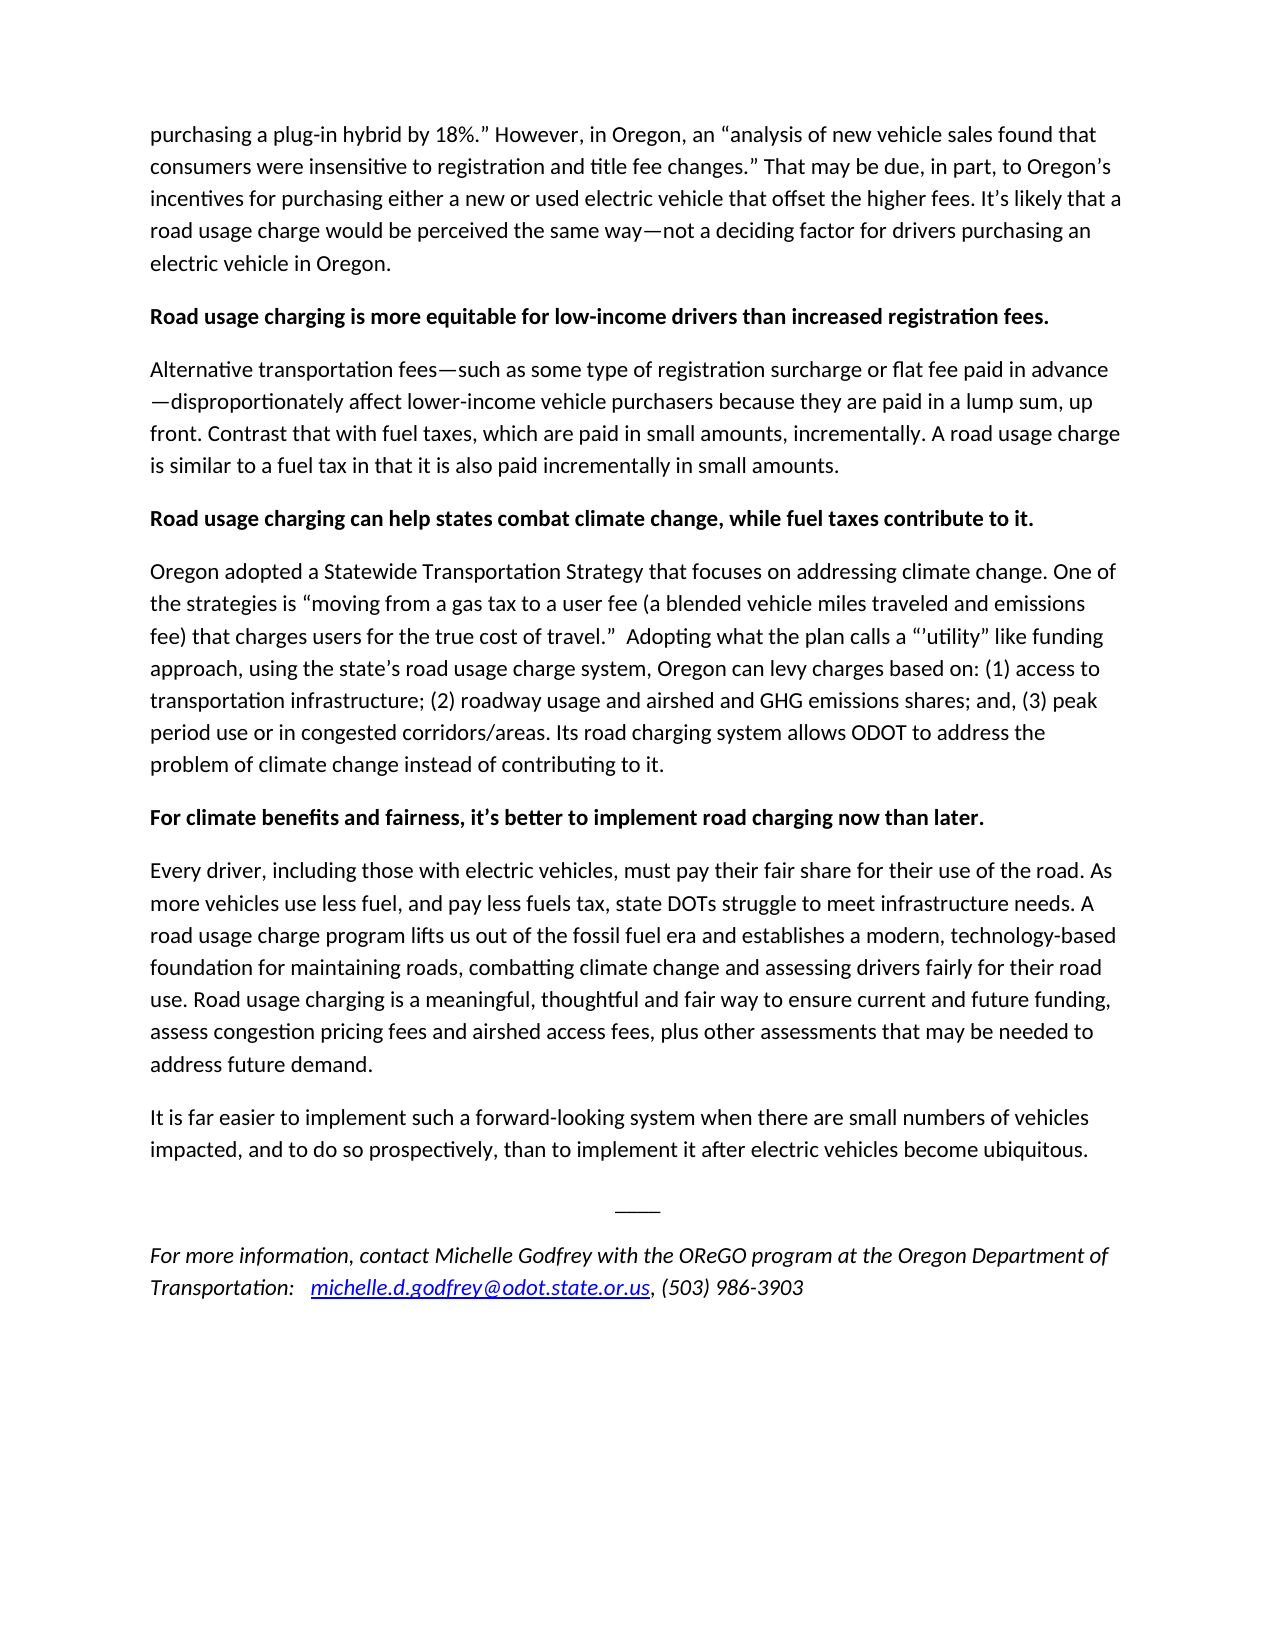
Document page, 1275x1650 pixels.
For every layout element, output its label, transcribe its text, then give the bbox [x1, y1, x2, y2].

text For climate benefits and fairness, it’s better to implement road charging now than later. [150, 803, 1125, 832]
text For more information, contact Michelle Godfrey with the OReGO program at the Oregon Department of Transportation: michelle.d.godfrey@odot.state.or.us, (503) 986-3903 [150, 1241, 1125, 1333]
text Every driver, including those with electric vehicles, must pay their fair share for their use of the road. As more vehicles use less fuel, and pay less fuels tax, state DOTs struggle to meet infrastructure needs. A road usage charge program lifts us out of the fossil fuel era and establishes a modern, technology-based foundation for maintaining roads, combatting climate change and assessing drivers fairly for their road use. Road usage charging is a meaningful, thoughtful and fair way to ensure current and future funding, assess congestion pricing fees and airshed access fees, plus other assessments that may be needed to address future demand. [150, 857, 1125, 1078]
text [150, 120, 1125, 277]
text Road usage charging can help states combat climate change, while fuel taxes contribute to it. [150, 504, 1125, 532]
text Road usage charging is more equitable for low-income drivers than increased registration fees. [150, 302, 1125, 330]
text It is far easier to implement such a forward-looking system when there are small numbers of vehicles impacted, and to do so prospectively, than to implement it after electric vehicles become ubiquitous. [150, 1103, 1125, 1163]
text Alternative transportation fees—such as some type of registration surcharge or flat fee paid in advance—disproportionately affect lower-income vehicle purchasers because they are paid in a lump sum, up front. Contrast that with fuel taxes, which are paid in small amounts, incrementally. A road usage charge is similar to a fuel tax in that it is also paid incrementally in small amounts. [150, 355, 1125, 479]
text Oregon adopted a Statewide Transportation Strategy that focuses on addressing climate change. One of the strategies is “moving from a gas tax to a user fee (a blended vehicle miles traveled and emissions fee) that charges users for the true cost of travel.” Adopting what the plan calls a “’utility” like funding approach, using the state’s road usage charge system, Oregon can levy charges based on: (1) access to transportation infrastructure; (2) roadway usage and airshed and GHG emissions shares; and, (3) peak period use or in congested corridors/areas. Its road charging system allows ODOT to address the problem of climate change instead of contributing to it. [150, 557, 1125, 778]
text ____ [150, 1188, 1125, 1216]
